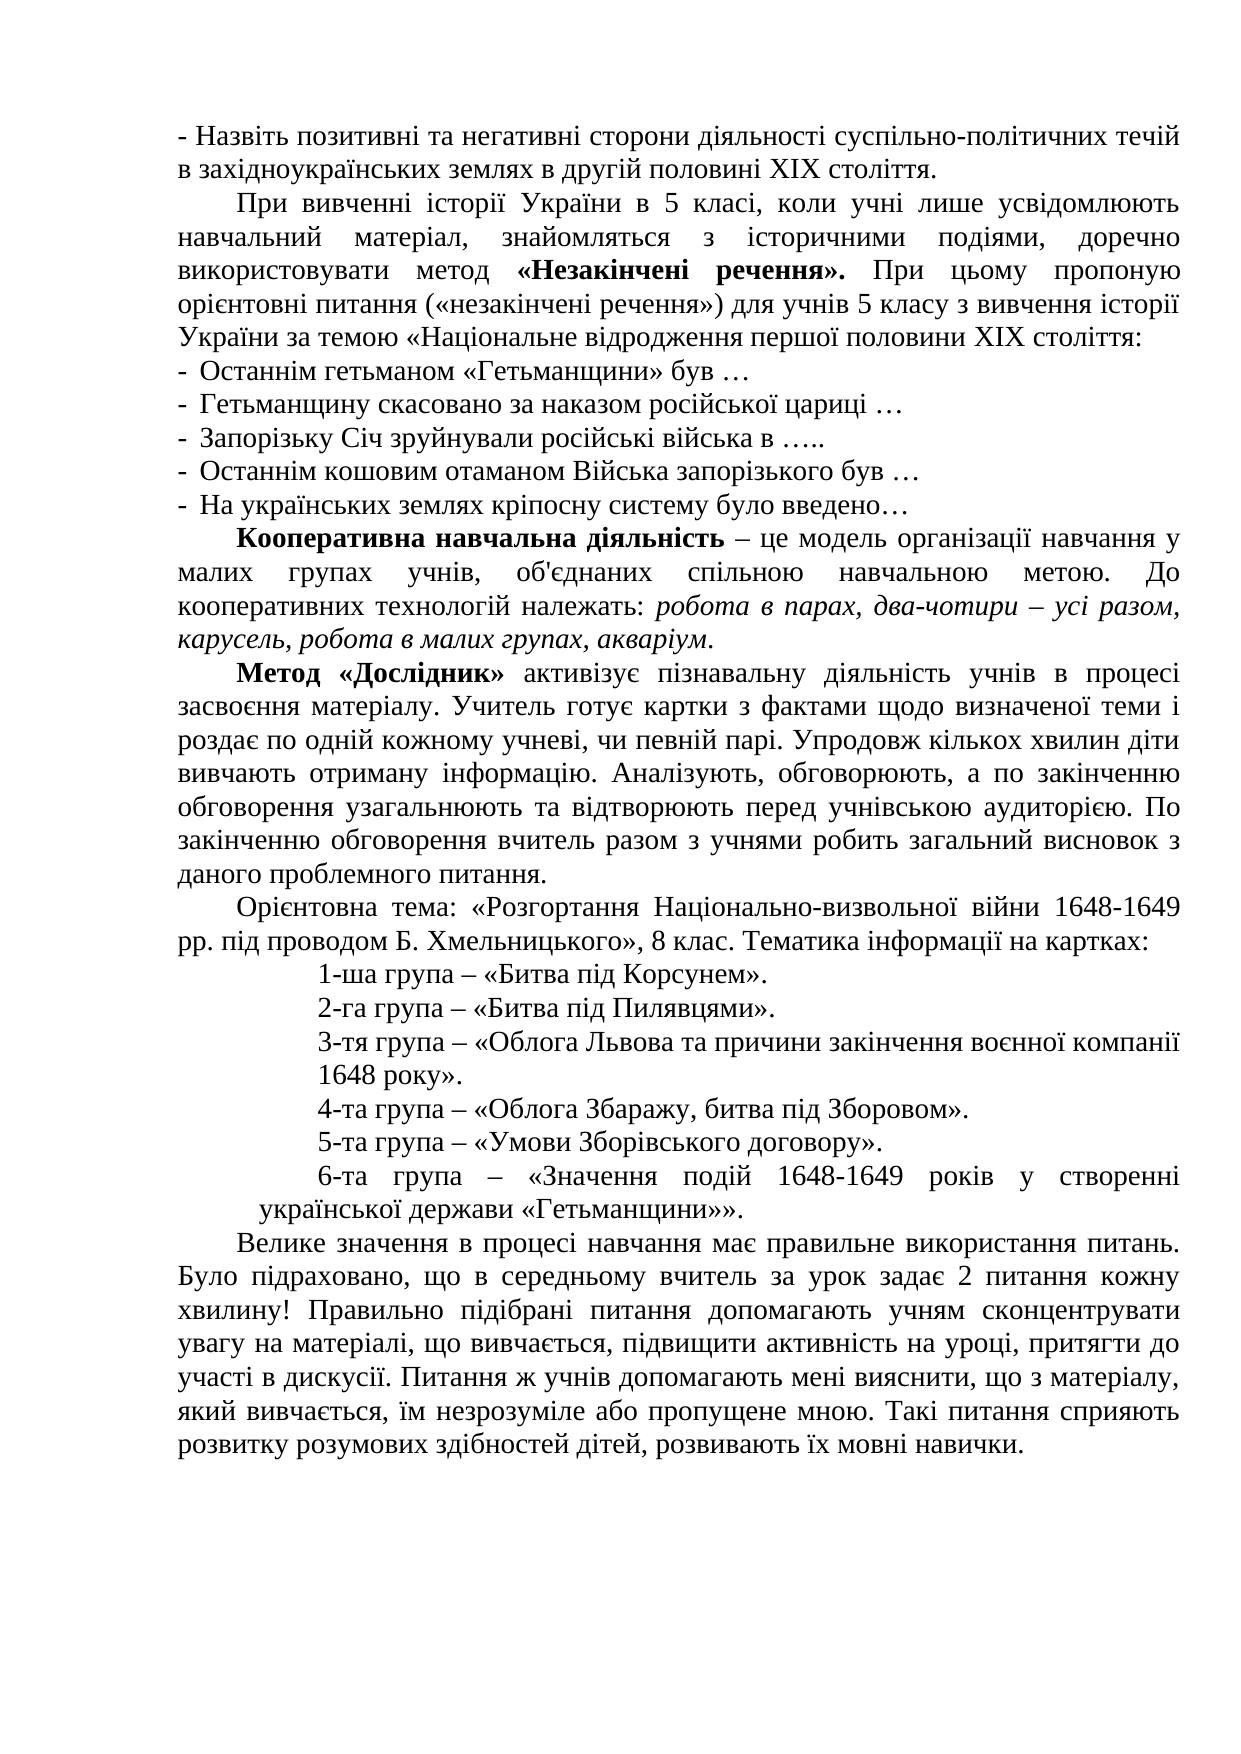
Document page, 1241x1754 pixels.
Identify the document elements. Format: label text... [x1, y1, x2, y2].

list Останнім гетьманом «Гетьманщини» був … [177, 353, 1181, 386]
text 5-та група – «Умови Зборівського договору». [258, 1124, 1181, 1158]
list На українських землях кріпосну систему було введено… [177, 487, 1181, 521]
text 4-та група – «Облога Збаражу, битва під Зборовом». [258, 1091, 1181, 1124]
text 2-га група – «Битва під Пилявцями». [258, 990, 1181, 1024]
text Орієнтовна тема: «Розгортання Національно-визвольної війни 1648-1649 рр. під проводом Б. Хмельницького», 8 клас. Тематика інформації на картках: [177, 889, 1181, 957]
text 6-та група – «Значення подій 1648-1649 років у створенні української держави «Гетьманщини»». [258, 1158, 1181, 1225]
list Останнім кошовим отаманом Війська запорізького був … [177, 453, 1181, 487]
text При вивченні історії України в 5 класі, коли учні лише усвідомлюють навчальний матеріал, знайомляться з історичними подіями, доречно використовувати метод «Незакінчені речення». При цьому пропоную орієнтовні питання («незакінчені речення») для учнів 5 класу з вивчення історії України за темою «Національне відродження першої половини XIX століття: [177, 185, 1181, 353]
text 1648 року». [258, 1057, 1181, 1091]
text Велике значення в процесі навчання має правильне використання питань. Було підраховано, що в середньому вчитель за урок задає 2 питання кожну хвилину! Правильно підібрані питання допомагають учням сконцентрувати увагу на матеріалі, що вивчається, підвищити активність на уроці, притягти до участі в дискусії. Питання ж учнів допомагають мені вияснити, що з матеріалу, який вивчається, їм незрозуміле або пропущене мною. Такі питання сприяють розвитку розумових здібностей дітей, розвивають їх мовні навички. [177, 1225, 1181, 1460]
text 3-тя група – «Облога Львова та причини закінчення воєнної компанії [258, 1024, 1181, 1057]
list Запорізьку Січ зруйнували російські війська в ….. [177, 420, 1181, 453]
list Гетьманщину скасовано за наказом російської цариці … [177, 386, 1181, 420]
text - Назвіть позитивні та негативні сторони діяльності суспільно-політичних течій в західноукраїнських землях в другій половині XIX століття. [177, 118, 1181, 185]
text Метод «Дослідник» активізує пізнавальну діяльність учнів в процесі засвоєння матеріалу. Учитель готує картки з фактами щодо визначеної теми і роздає по одній кожному учневі, чи певній парі. Упродовж кількох хвилин діти вивчають отриману інформацію. Аналізують, обговорюють, а по закінченню обговорення узагальнюють та відтворюють перед учнівською аудиторією. По закінченню обговорення вчитель разом з учнями робить загальний висновок з даного проблемного питання. [177, 655, 1181, 889]
text 1-ша група – «Битва під Корсунем». [258, 957, 1181, 990]
text Кооперативна навчальна діяльність – це модель організації навчання у малих групах учнів, об'єднаних спільною навчальною метою. До кооперативних технологій належать: робота в парах, два-чотири – усі разом, карусель, робота в малих групах, акваріум. [177, 521, 1181, 655]
